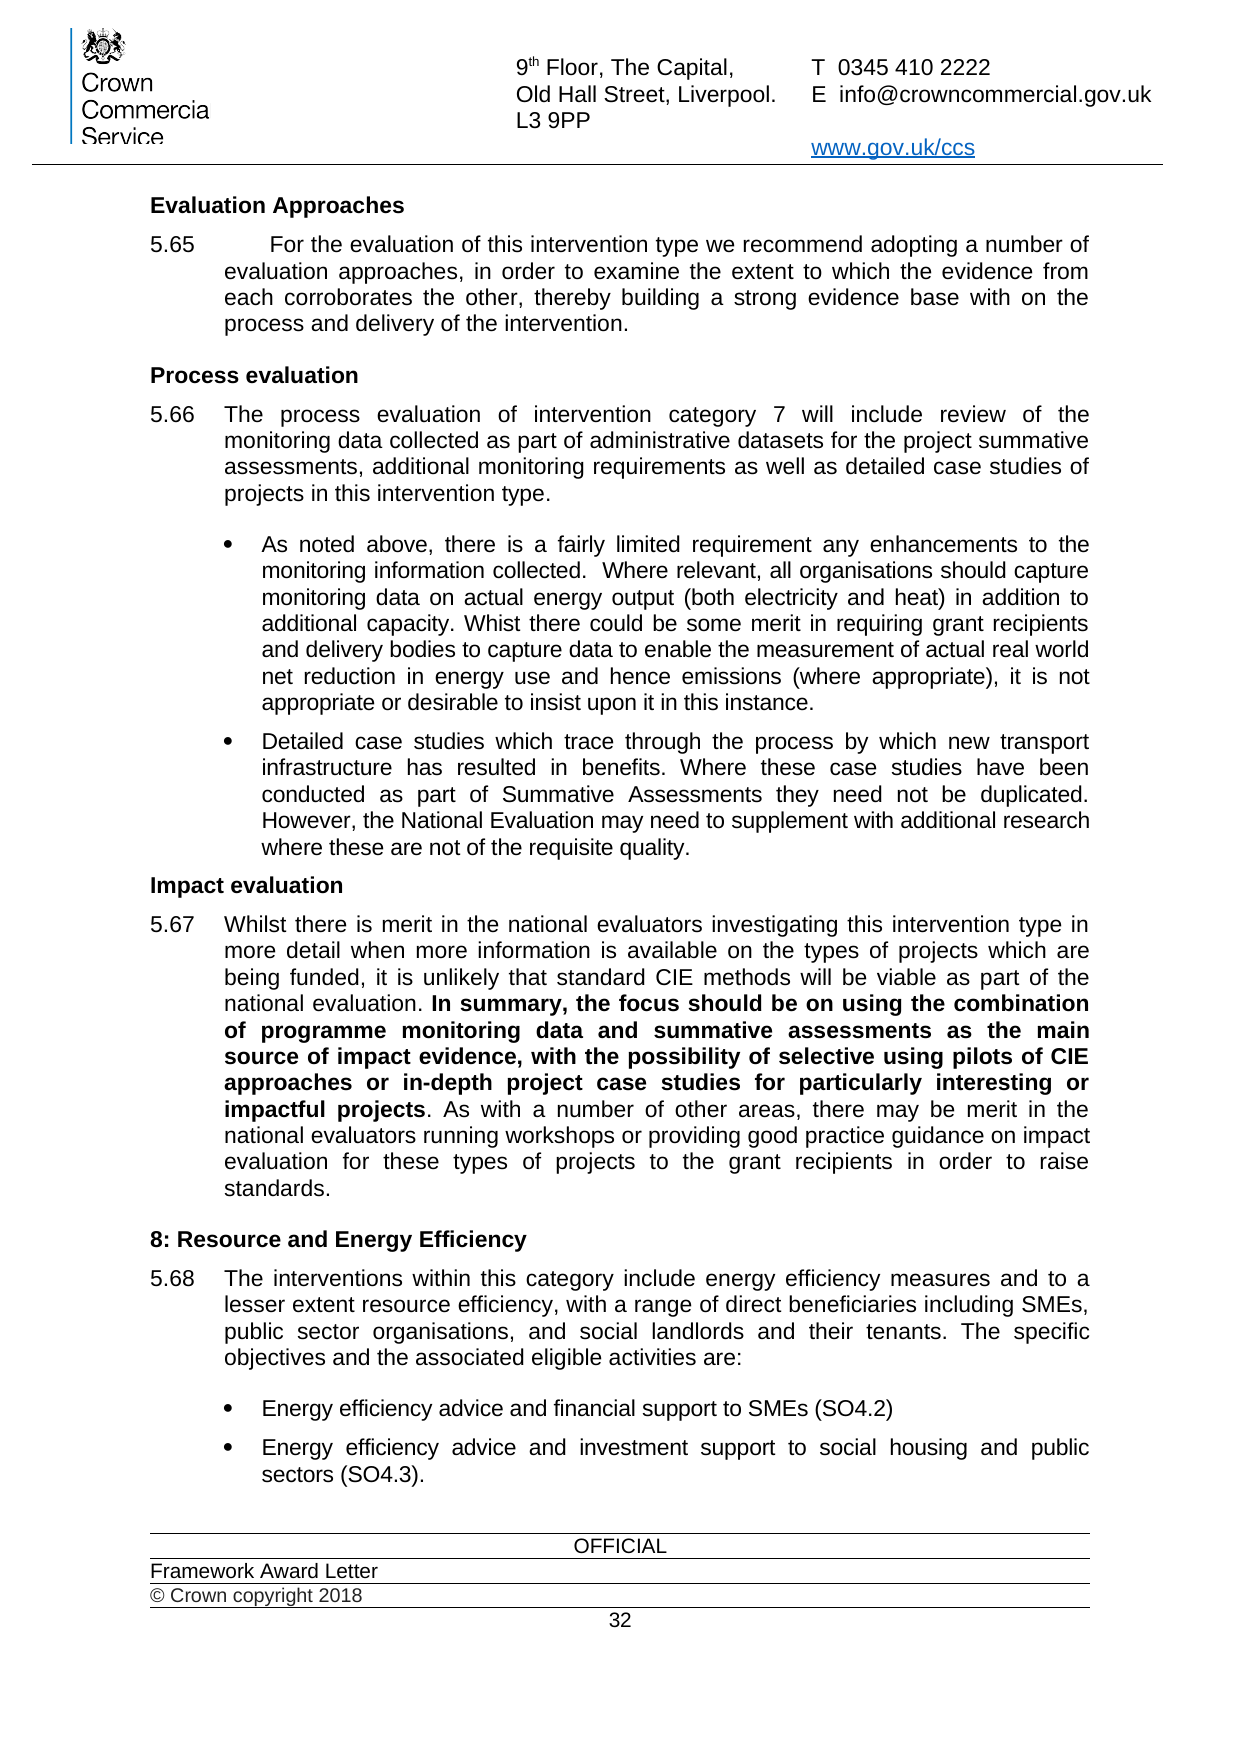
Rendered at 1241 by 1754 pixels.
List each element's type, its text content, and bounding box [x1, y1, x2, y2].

subtitle Process evaluation [150, 362, 1090, 388]
subtitle 8: Resource and Energy Efficiency [150, 1226, 1090, 1252]
subtitle Whilst there is merit in the national evaluators investigating this intervention type in more detail when more information is available on the types of projects which are being funded, it is unlikely that standard CIE methods will be viable as part of the national evaluation. In summary, the focus should be on using the combination of programme monitoring data and summative assessments as the main source of impact evidence, with the possibility of selective using pilots of CIE approaches or in-depth project case studies for particularly interesting or impactful projects. As with a number of other areas, there may be merit in the national evaluators running workshops or providing good practice guidance on impact evaluation for these types of projects to the grant recipients in order to raise standards. [150, 911, 1090, 1201]
list As noted above, there is a fairly limited requirement any enhancements to the monitoring information collected. Where relevant, all organisations should capture monitoring data on actual energy output (both electricity and heat) in addition to additional capacity. Whist there could be some merit in requiring grant recipients and delivery bodies to capture data to enable the measurement of actual real world net reduction in energy use and hence emissions (where appropriate), it is not appropriate or desirable to insist upon it in this instance. [224, 531, 1090, 716]
subtitle The interventions within this category include energy efficiency measures and to a lesser extent resource efficiency, with a range of direct beneficiaries including SMEs, public sector organisations, and social landlords and their tenants. The specific objectives and the associated eligible activities are: [150, 1265, 1090, 1370]
list Energy efficiency advice and financial support to SMEs (SO4.2) [224, 1395, 1090, 1422]
subtitle Evaluation Approaches [150, 192, 1090, 219]
list Detailed case studies which trace through the process by which new transport infrastructure has resulted in benefits. Where these case studies have been conducted as part of Summative Assessments they need not be duplicated. However, the National Evaluation may need to supplement with additional research where these are not of the requisite quality. [224, 728, 1090, 860]
subtitle The process evaluation of intervention category 7 will include review of the monitoring data collected as part of administrative datasets for the project summative assessments, additional monitoring requirements as well as detailed case studies of projects in this intervention type. [150, 401, 1090, 506]
subtitle Impact evaluation [150, 872, 1090, 899]
subtitle For the evaluation of this intervention type we recommend adopting a number of evaluation approaches, in order to examine the extent to which the evidence from each corroborates the other, thereby building a strong evidence base with on the process and delivery of the intervention. [150, 231, 1090, 337]
list Energy efficiency advice and investment support to social housing and public sectors (SO4.3). [224, 1434, 1090, 1487]
picture [70, 28, 211, 144]
